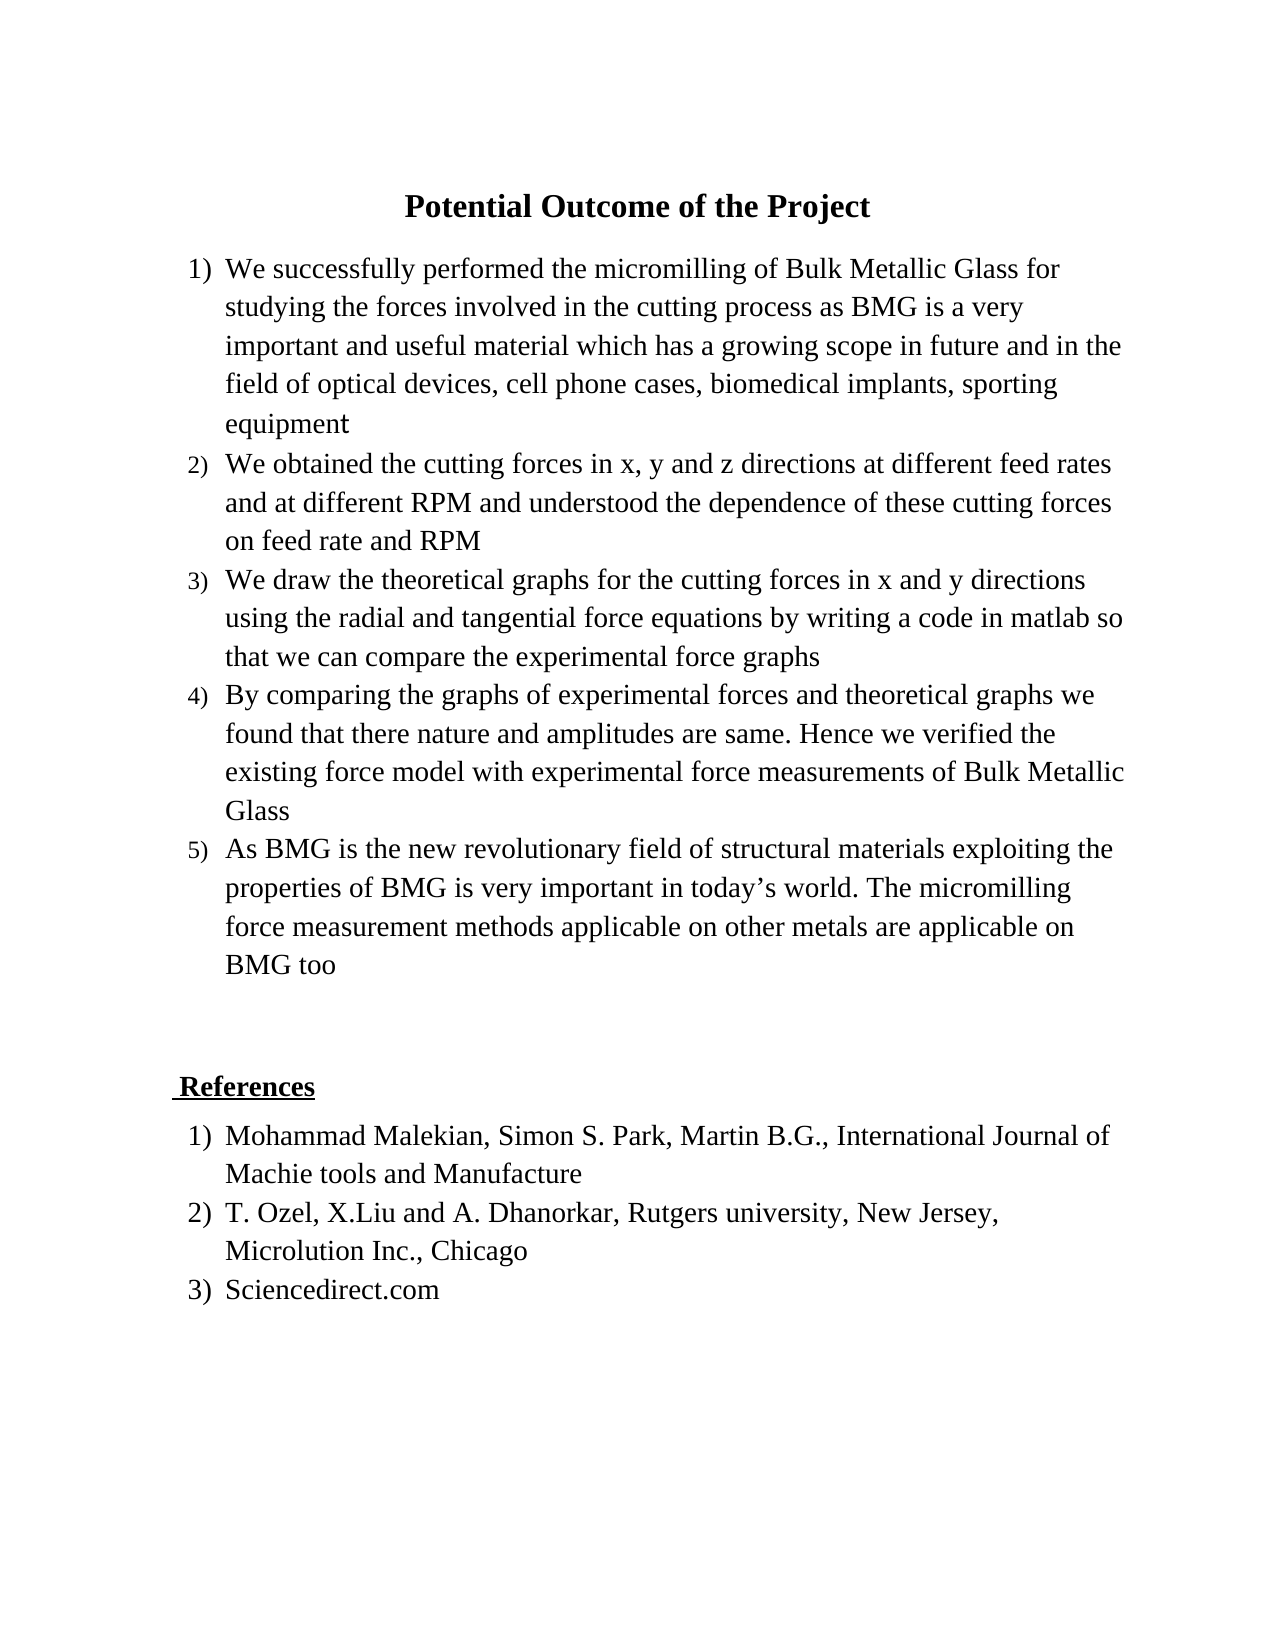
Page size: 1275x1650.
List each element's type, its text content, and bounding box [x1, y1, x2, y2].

list Mohammad Malekian, Simon S. Park, Martin B.G., International Journal of Machie tools and Manufacture [187, 1118, 1125, 1190]
list Sciencedirect.com [187, 1272, 1125, 1306]
list We draw the theoretical graphs for the cutting forces in x and y directions using the radial and tangential force equations by writing a code in matlab so that we can compare the experimental force graphs [187, 562, 1125, 672]
text References [150, 1069, 1125, 1102]
text Potential Outcome of the Project [150, 186, 1125, 224]
list We obtained the cutting forces in x, y and z directions at different feed rates and at different RPM and understood the dependence of these cutting forces on feed rate and RPM [187, 446, 1125, 557]
list By comparing the graphs of experimental forces and theoretical graphs we found that there nature and amplitudes are same. Hence we verified the existing force model with experimental force measurements of Bulk Metallic Glass [187, 677, 1125, 827]
list We successfully performed the micromilling of Bulk Metallic Glass for studying the forces involved in the cutting process as BMG is a very important and useful material which has a growing scope in future and in the field of optical devices, cell phone cases, biomedical implants, sporting equipment [187, 251, 1125, 441]
list T. Ozel, X.Liu and A. Dhanorkar, Rutgers university, New Jersey, Microlution Inc., Chicago [187, 1195, 1125, 1267]
list As BMG is the new revolutionary field of structural materials exploiting the properties of BMG is very important in today’s world. The micromilling force measurement methods applicable on other metals are applicable on BMG too [187, 832, 1125, 981]
